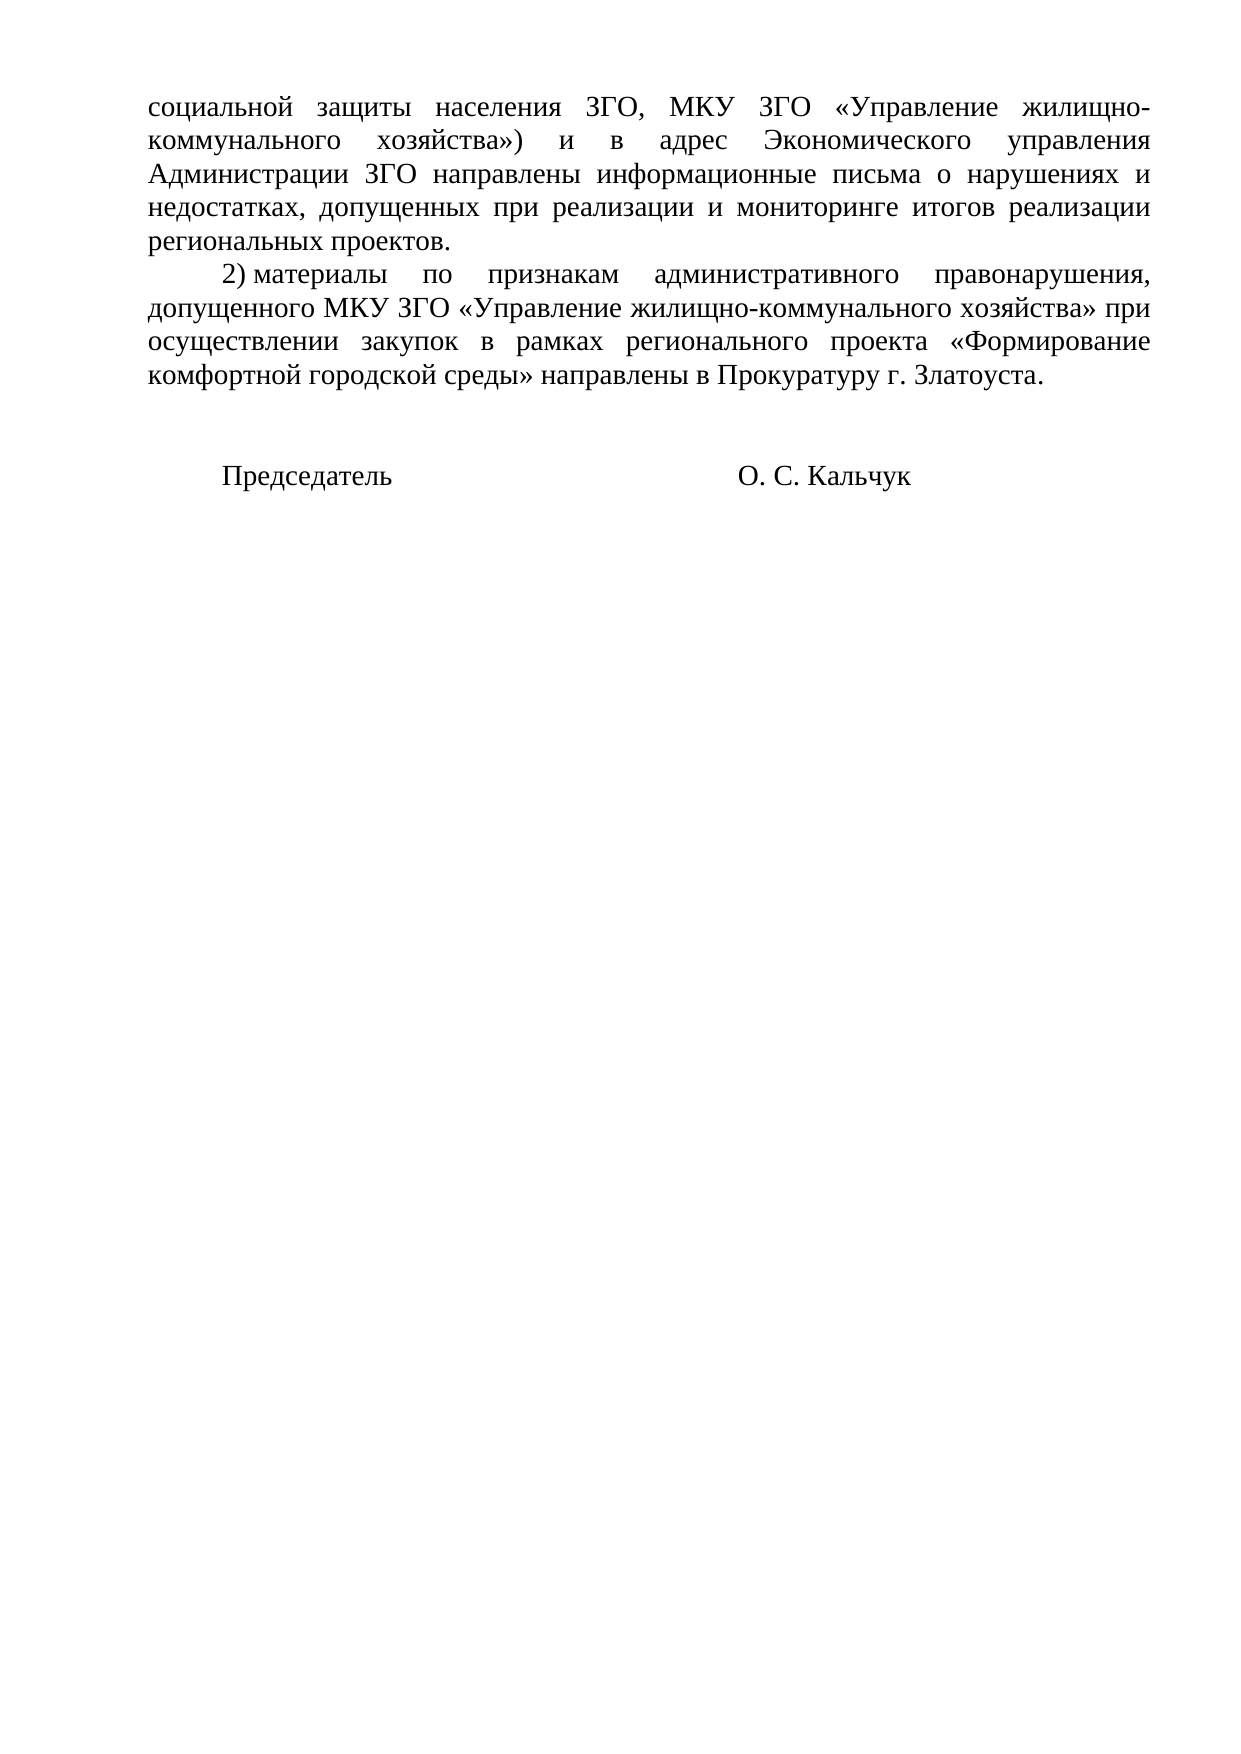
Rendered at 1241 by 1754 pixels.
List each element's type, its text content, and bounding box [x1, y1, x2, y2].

text Председатель О. С. Кальчук [148, 458, 1152, 491]
list материалы по признакам административного правонарушения, допущенного МКУ ЗГО «Управление жилищно-коммунального хозяйства» при осуществлении закупок в рамках регионального проекта «Формирование комфортной городской среды» направлены в Прокуратуру г. Златоуста. [148, 256, 1152, 391]
